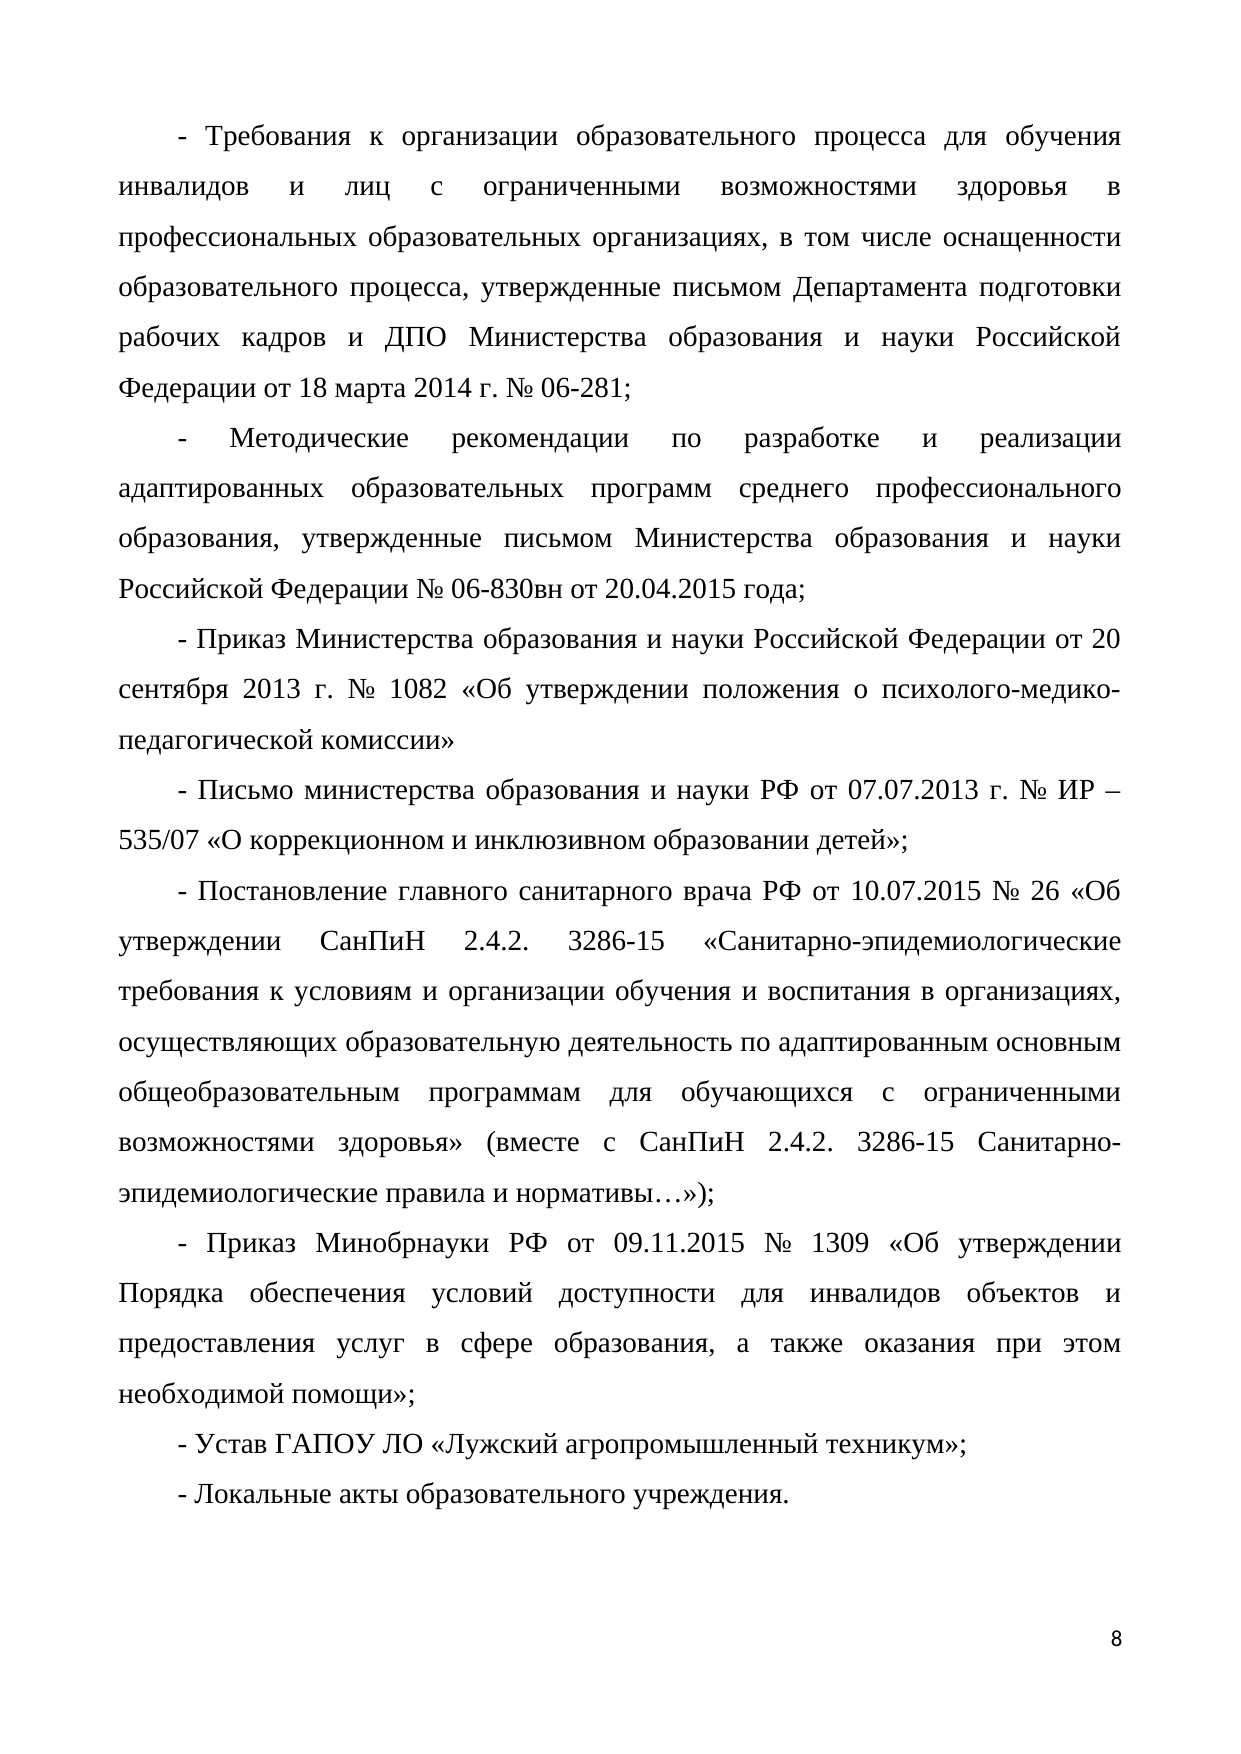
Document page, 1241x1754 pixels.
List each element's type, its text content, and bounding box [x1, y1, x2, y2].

text - Устав ГАПОУ ЛО «Лужский агропромышленный техникум»; [118, 1426, 1122, 1460]
text - Постановление главного санитарного врача РФ от 10.07.2015 № 26 «Об утверждении СанПиН 2.4.2. 3286-15 «Санитарно-эпидемиологические требования к условиям и организации обучения и воспитания в организациях, осуществляющих образовательную деятельность по адаптированным основным общеобразовательным программам для обучающихся с ограниченными возможностями здоровья» (вместе с СанПиН 2.4.2. 3286-15 Санитарно-эпидемиологические правила и нормативы…»); [118, 873, 1122, 1208]
text - Методические рекомендации по разработке и реализации адаптированных образовательных программ среднего профессионального образования, утвержденные письмом Министерства образования и науки Российской Федерации № 06-830вн от 20.04.2015 года; [118, 420, 1122, 604]
text - Приказ Министерства образования и науки Российской Федерации от 20 сентября 2013 г. № 1082 «Об утверждении положения о психолого-медико-педагогической комиссии» [118, 621, 1122, 755]
text - Локальные акты образовательного учреждения. [118, 1477, 1122, 1510]
text - Письмо министерства образования и науки РФ от 07.07.2013 г. № ИР – 535/07 «О коррекционном и инклюзивном образовании детей»; [118, 772, 1122, 856]
text - Требования к организации образовательного процесса для обучения инвалидов и лиц с ограниченными возможностями здоровья в профессиональных образовательных организациях, в том числе оснащенности образовательного процесса, утвержденные письмом Департамента подготовки рабочих кадров и ДПО Министерства образования и науки Российской Федерации от 18 марта 2014 г. № 06-281; [118, 118, 1122, 403]
text - Приказ Минобрнауки РФ от 09.11.2015 № 1309 «Об утверждении Порядка обеспечения условий доступности для инвалидов объектов и предоставления услуг в сфере образования, а также оказания при этом необходимой помощи»; [118, 1225, 1122, 1409]
